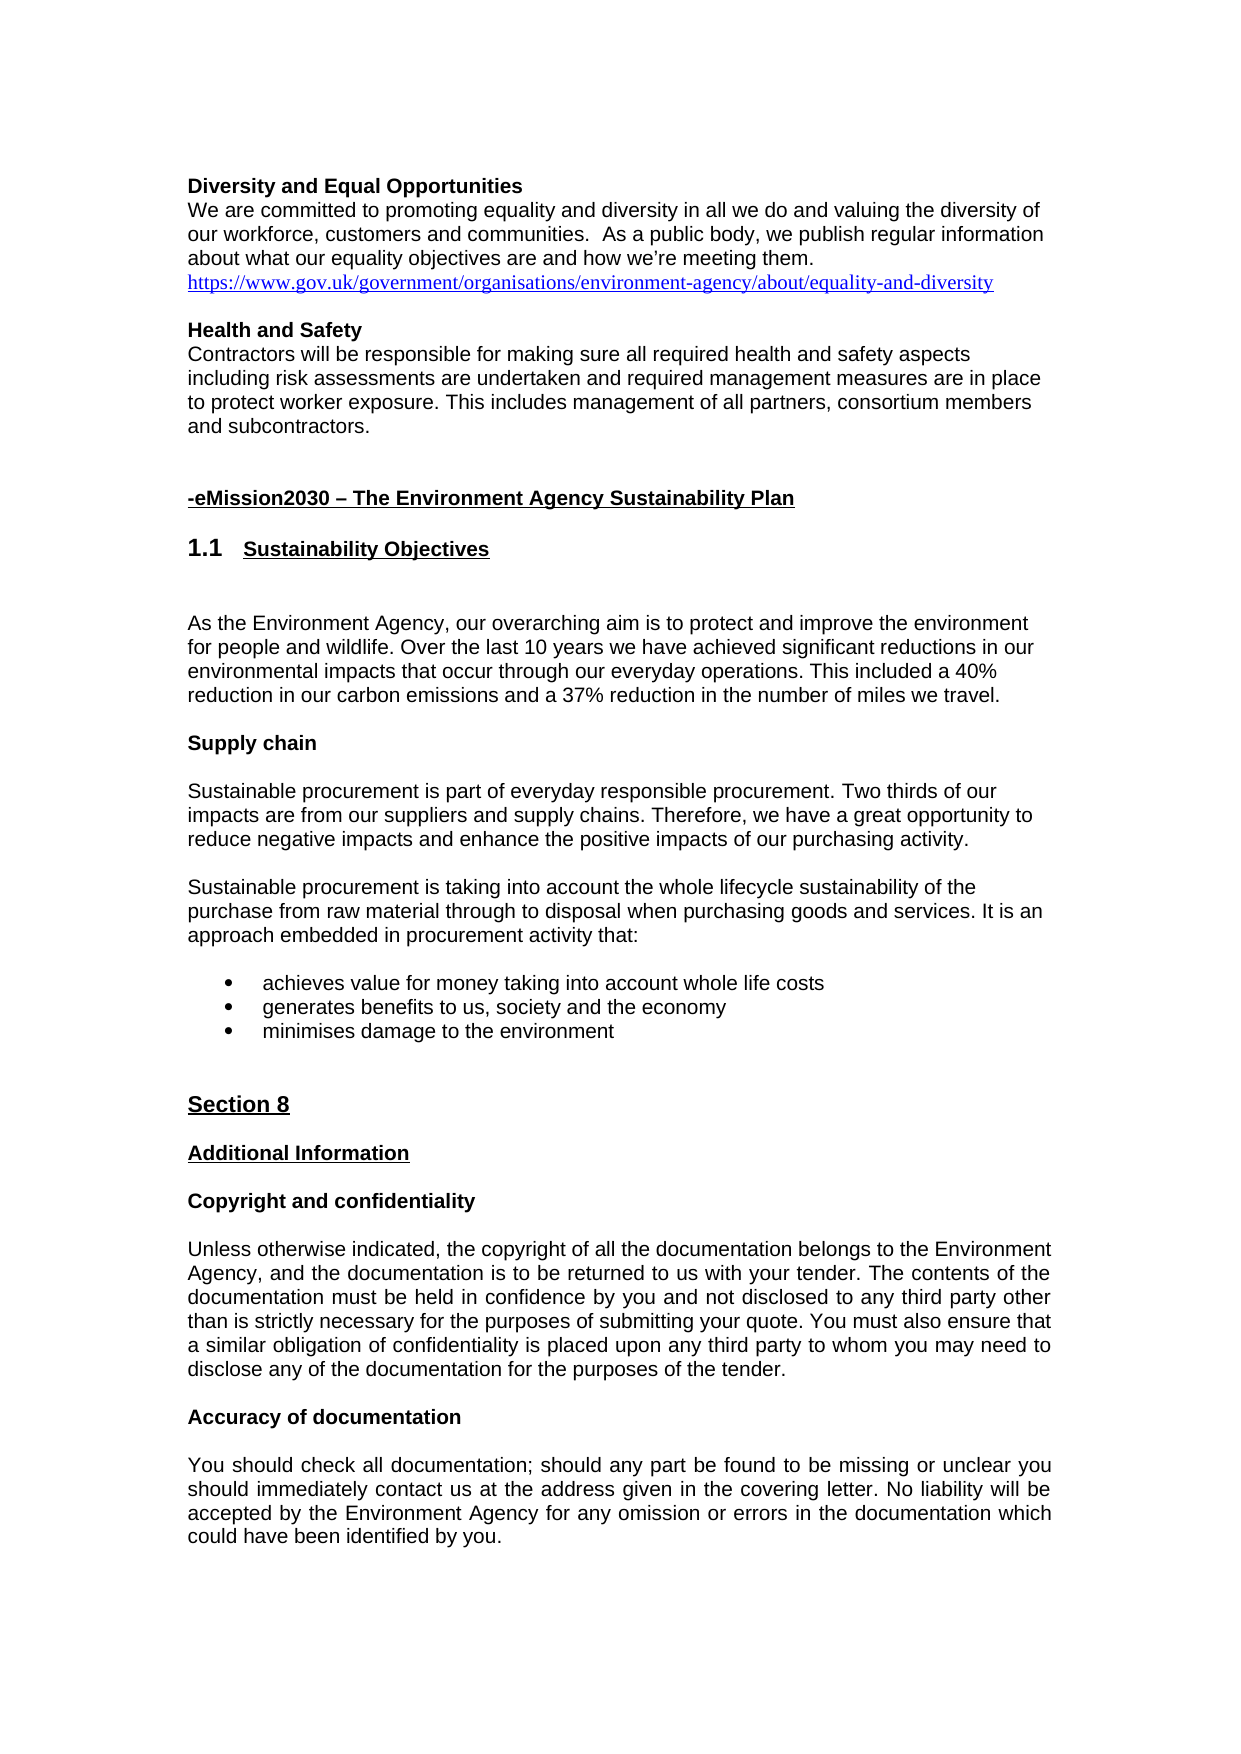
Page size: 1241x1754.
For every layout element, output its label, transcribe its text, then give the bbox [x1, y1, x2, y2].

text Health and Safety [187, 318, 1053, 342]
text As the Environment Agency, our overarching aim is to protect and improve the environment for people and wildlife. Over the last 10 years we have achieved significant reductions in our environmental impacts that occur through our everyday operations. This included a 40% reduction in our carbon emissions and a 37% reduction in the number of miles we travel. [187, 611, 1053, 707]
text -eMission2030 – The Environment Agency Sustainability Plan [187, 486, 1053, 509]
list generates benefits to us, society and the economy [225, 994, 1053, 1019]
text Diversity and Equal Opportunities [187, 174, 1053, 198]
text https://www.gov.uk/government/organisations/environment-agency/about/equality-and-diversity [187, 270, 1053, 294]
subtitle Accuracy of documentation [187, 1404, 1053, 1428]
text Sustainable procurement is taking into account the whole lifecycle sustainability of the purchase from raw material through to disposal when purchasing goods and services. It is an approach embedded in procurement activity that: [187, 875, 1053, 947]
text You should check all documentation; should any part be found to be missing or unclear you should immediately contact us at the address given in the covering letter. No liability will be accepted by the Environment Agency for any omission or errors in the documentation which could have been identified by you. [187, 1452, 1053, 1548]
subtitle Additional Information [187, 1141, 1053, 1165]
text ​​​​​​​Sustainable procurement is part of everyday responsible procurement. Two thirds of our impacts are from our suppliers and supply chains. Therefore, we have a great opportunity to reduce negative impacts and enhance the positive impacts of our purchasing activity. [187, 779, 1053, 851]
list achieves value for money taking into account whole life costs [225, 971, 1053, 994]
list minimises damage to the environment [225, 1019, 1053, 1043]
subtitle Section 8 [187, 1091, 1053, 1117]
text Supply chain [187, 731, 1053, 755]
text Unless otherwise indicated, the copyright of all the documentation belongs to the Environment Agency, and the documentation is to be returned to us with your tender. The contents of the documentation must be held in confidence by you and not disclosed to any third party other than is strictly necessary for the purposes of submitting your quote. You must also ensure that a similar obligation of confidentiality is placed upon any third party to whom you may need to disclose any of the documentation for the purposes of the tender. [187, 1237, 1053, 1381]
subtitle Copyright and confidentiality [187, 1189, 1053, 1213]
subtitle Sustainability Objectives [187, 533, 1053, 562]
text Contractors will be responsible for making sure all required health and safety aspects including risk assessments are undertaken and required management measures are in place to protect worker exposure. This includes management of all partners, consortium members and subcontractors. [187, 342, 1053, 438]
text We are committed to promoting equality and diversity in all we do and valuing the diversity of our workforce, customers and communities. As a public body, we publish regular information about what our equality objectives are and how we’re meeting them. [187, 198, 1053, 270]
